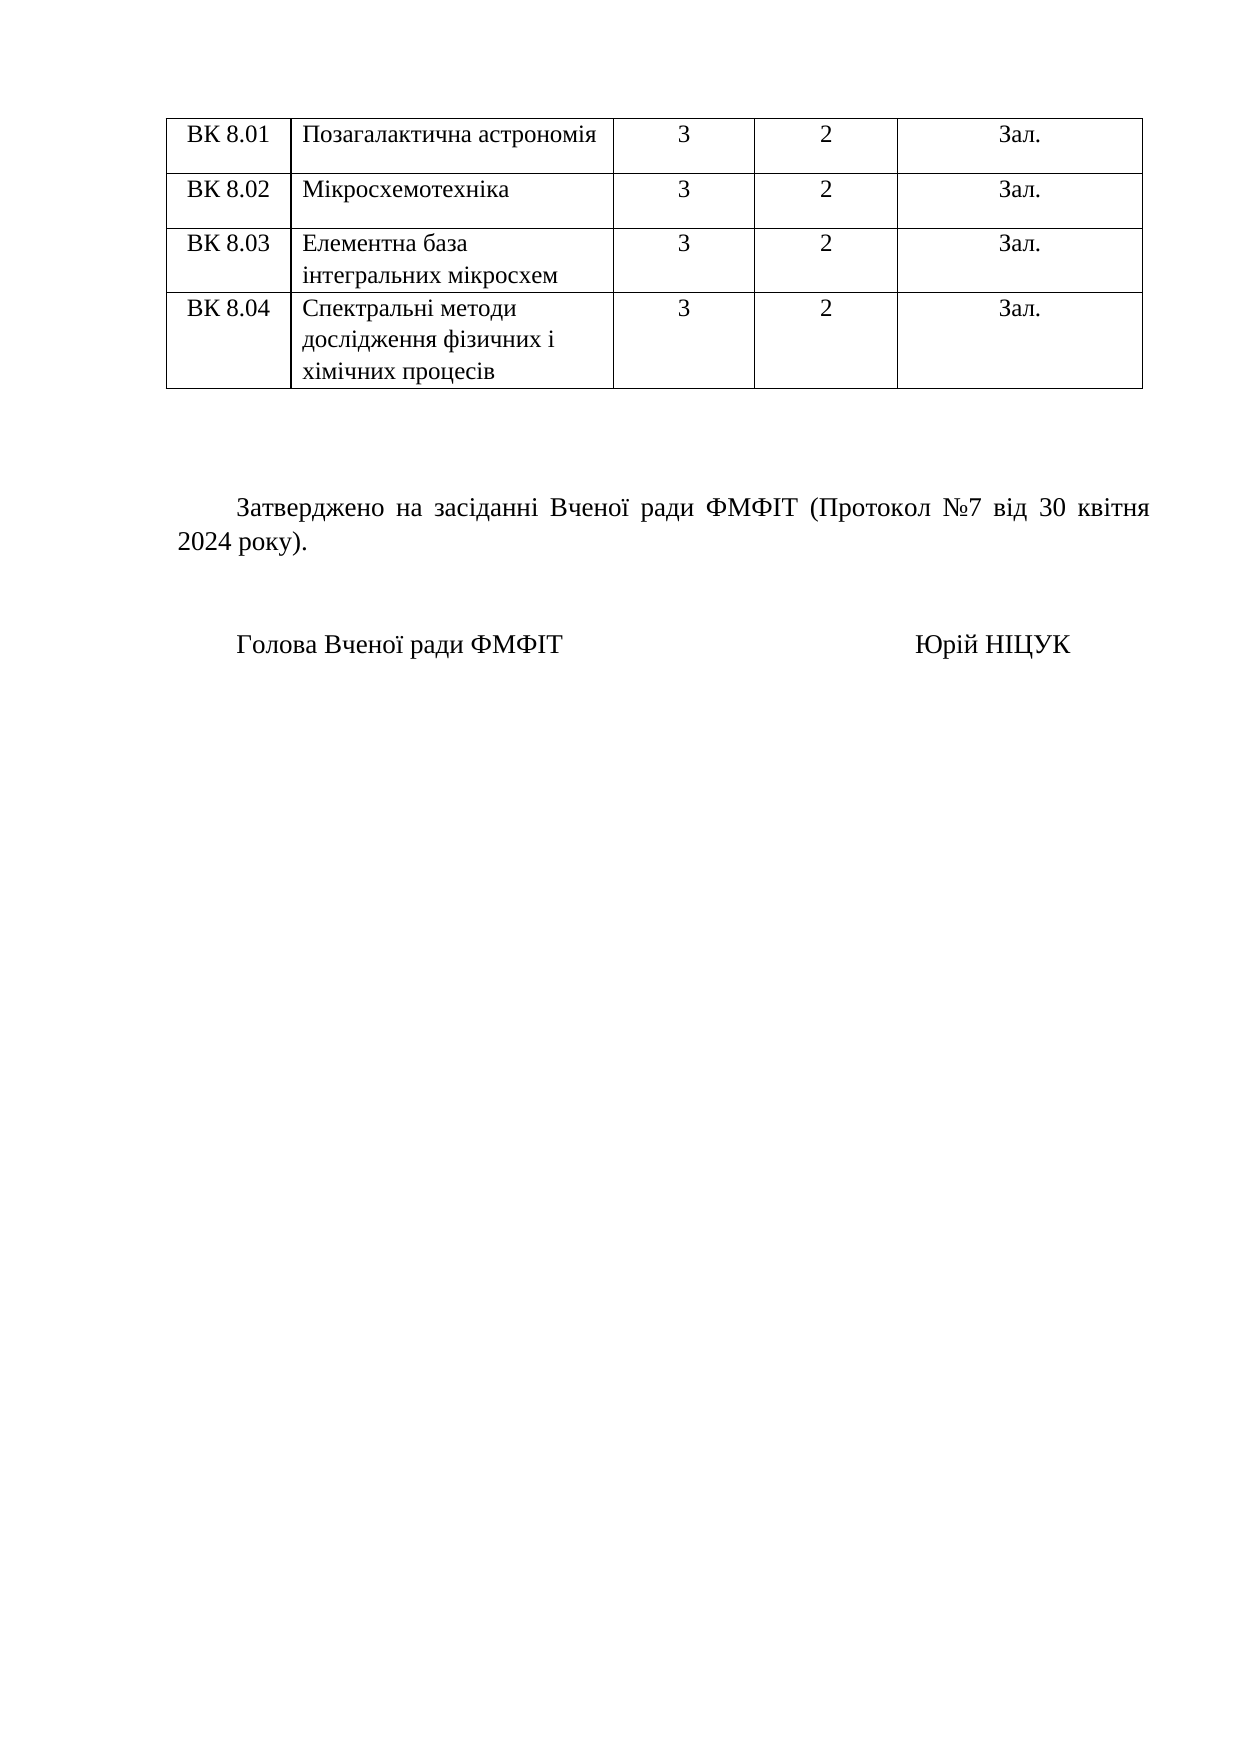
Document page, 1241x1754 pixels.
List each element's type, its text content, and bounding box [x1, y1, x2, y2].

table_cell Елементна база інтегральних мікросхем [292, 229, 613, 292]
text Голова Вченої ради ФМФІТ Юрій НІЦУК [177, 628, 1152, 659]
table_cell Зал. [898, 229, 1142, 292]
table_cell Зал. [898, 293, 1142, 388]
table_cell 3 [614, 293, 754, 388]
text Затверджено на засіданні Вченої ради ФМФІТ (Протокол №7 від 30 квітня 2024 року). [177, 491, 1152, 557]
table_cell Спектральні методи дослідження фізичних і хімічних процесів [292, 293, 613, 388]
table_cell ВК 8.03 [167, 229, 290, 292]
table_cell ВК 8.01 [167, 119, 290, 173]
table_cell 3 [614, 174, 754, 227]
table_cell Позагалактична астрономія [292, 119, 613, 173]
table_cell 3 [614, 119, 754, 173]
table_cell Зал. [898, 119, 1142, 173]
table_cell ВК 8.02 [167, 174, 290, 227]
table_cell Зал. [898, 174, 1142, 227]
table_cell 2 [755, 293, 897, 388]
table_cell 3 [614, 229, 754, 292]
table_cell 2 [755, 229, 897, 292]
table_cell 2 [755, 119, 897, 173]
table_cell Мікросхемотехніка [292, 174, 613, 227]
table_cell ВК 8.04 [167, 293, 290, 388]
table_cell 2 [755, 174, 897, 227]
